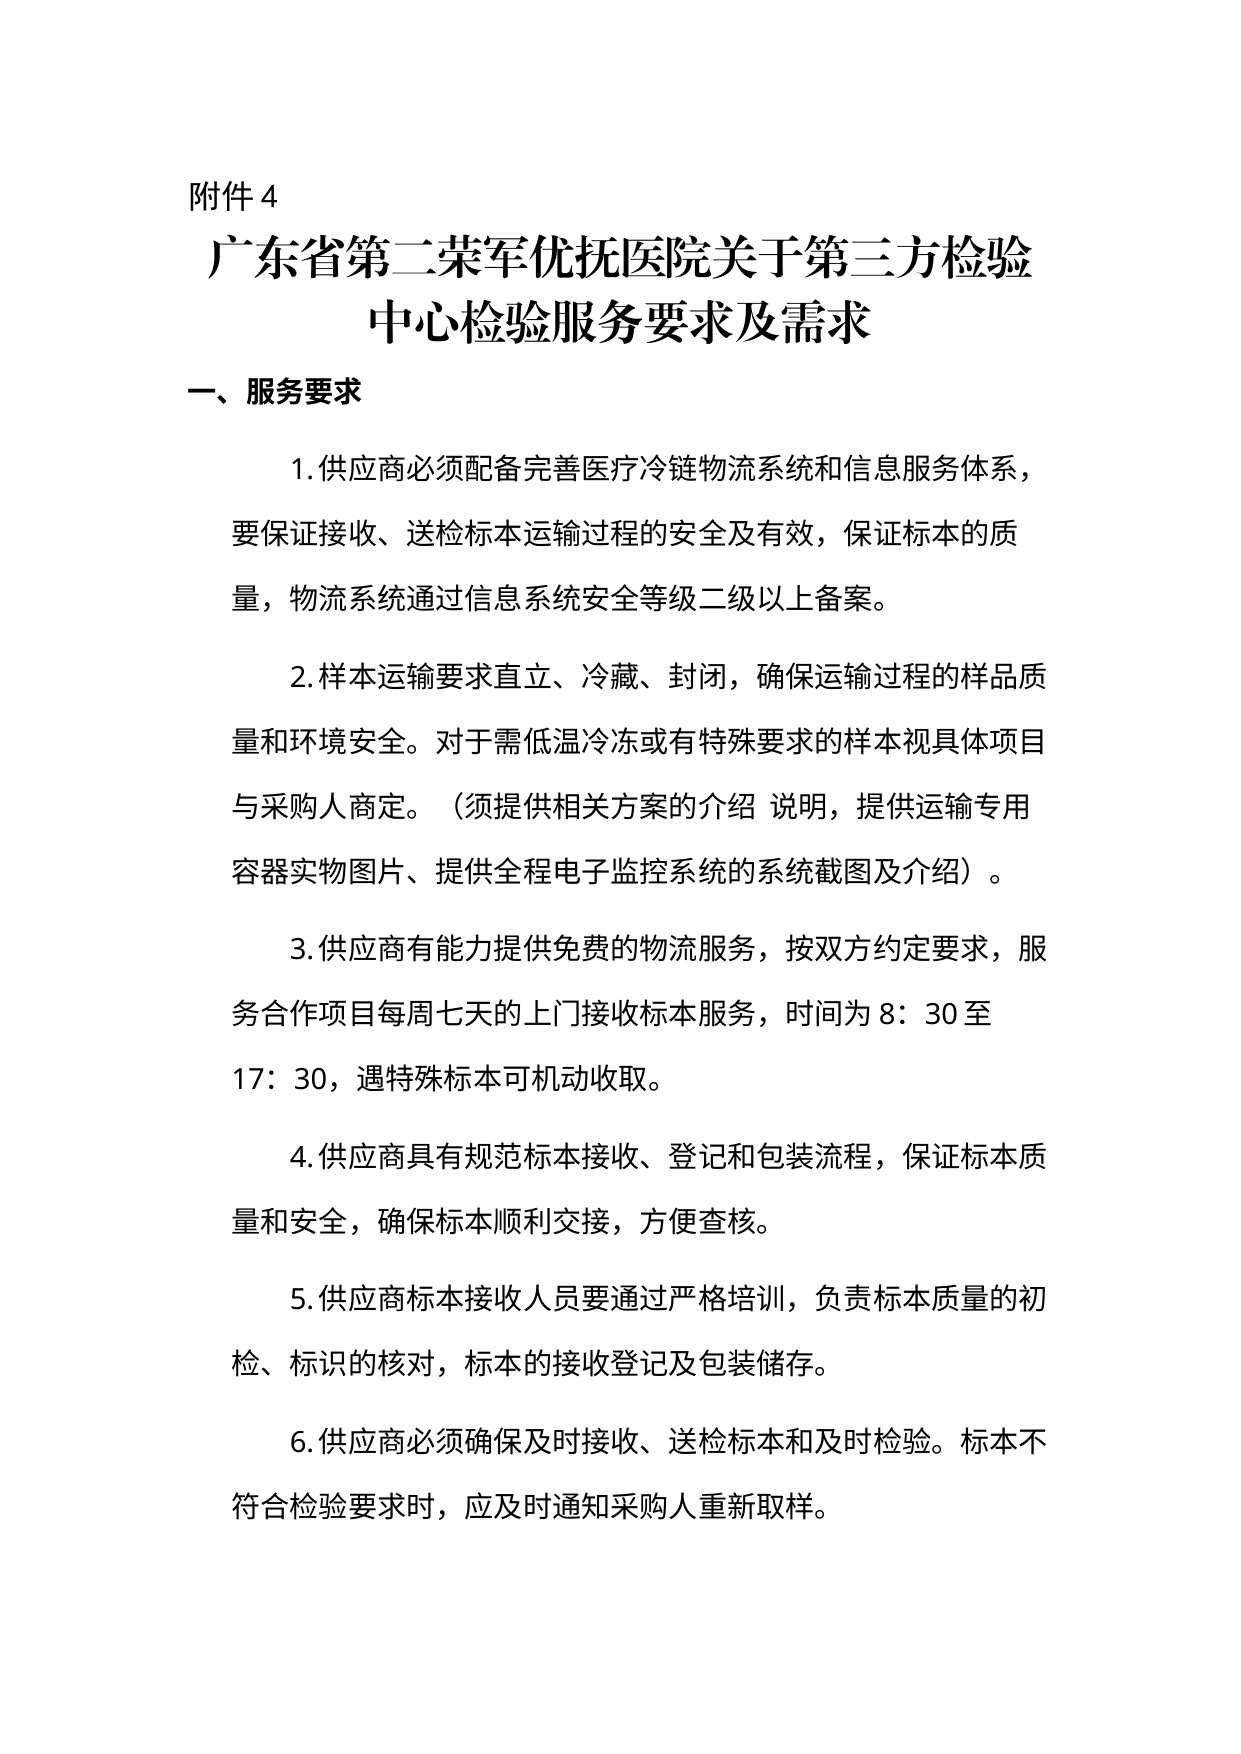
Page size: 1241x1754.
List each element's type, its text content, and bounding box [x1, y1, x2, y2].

list 样本运输要求直立、冷藏、封闭，确保运输过程的样品质量和环境安全。对于需低温冷冻或有特殊要求的样本视具体项目与采购人商定。（须提供相关方案的介绍 说明，提供运输专用容器实物图片、提供全程电子监控系统的系统截图及介绍）。 [231, 642, 1053, 902]
list 供应商必须配备完善医疗冷链物流系统和信息服务体系，要保证接收、送检标本运输过程的安全及有效，保证标本的质量，物流系统通过信息系统安全等级二级以上备案。 [231, 434, 1053, 629]
list 供应商具有规范标本接收、登记和包装流程，保证标本质量和安全，确保标本顺利交接，方便查核。 [231, 1122, 1053, 1252]
list 供应商必须确保及时接收、送检标本和及时检验。标本不符合检验要求时，应及时通知采购人重新取样。 [231, 1407, 1053, 1537]
list 一、服务要求 [187, 357, 1053, 422]
text 广东省第二荣军优抚医院关于第三方检验中心检验服务要求及需求 [187, 227, 1053, 357]
list 供应商有能力提供免费的物流服务，按双方约定要求，服务合作项目每周七天的上门接收标本服务，时间为8：30至17：30，遇特殊标本可机动收取。 [231, 914, 1053, 1109]
text 附件4 [187, 162, 1053, 227]
list 供应商标本接收人员要通过严格培训，负责标本质量的初检、标识的核对，标本的接收登记及包装储存。 [231, 1264, 1053, 1394]
